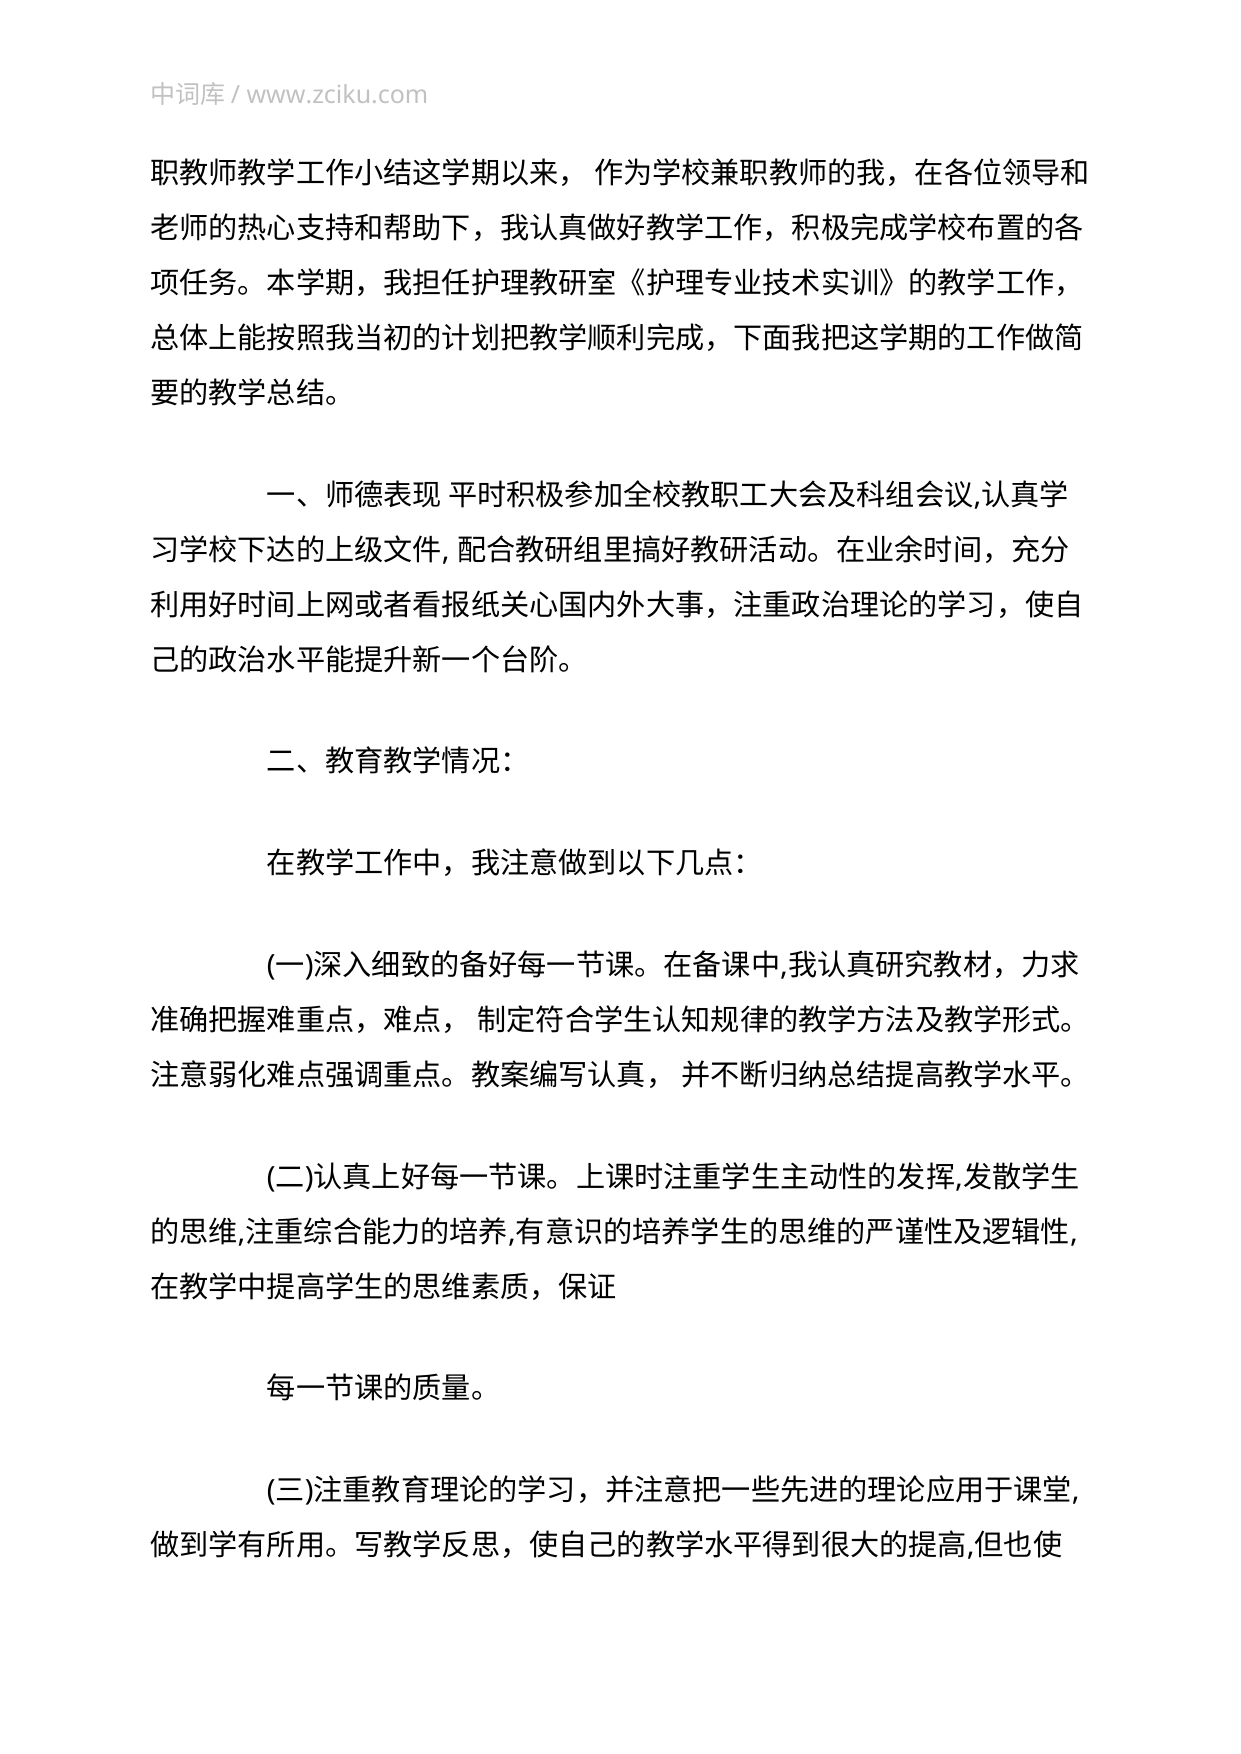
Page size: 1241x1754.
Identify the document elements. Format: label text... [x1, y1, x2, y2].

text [150, 1467, 1090, 1564]
text 在教学工作中，我注意做到以下几点： [150, 840, 1090, 882]
text 二、教育教学情况： [150, 738, 1090, 780]
text (一)深入细致的备好每一节课。在备课中,我认真研究教材，力求准确把握难重点，难点， 制定符合学生认知规律的教学方法及教学形式。注意弱化难点强调重点。教案编写认真， 并不断归纳总结提高教学水平。 [150, 942, 1090, 1094]
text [150, 150, 1090, 412]
text 一、师德表现 平时积极参加全校教职工大会及科组会议,认真学习学校下达的上级文件, 配合教研组里搞好教研活动。在业余时间，充分利用好时间上网或者看报纸关心国内外大事，注重政治理论的学习，使自己的政治水平能提升新一个台阶。 [150, 471, 1090, 678]
text 每一节课的质量。 [150, 1365, 1090, 1407]
text (二)认真上好每一节课。上课时注重学生主动性的发挥,发散学生的思维,注重综合能力的培养,有意识的培养学生的思维的严谨性及逻辑性,在教学中提高学生的思维素质，保证 [150, 1153, 1090, 1306]
